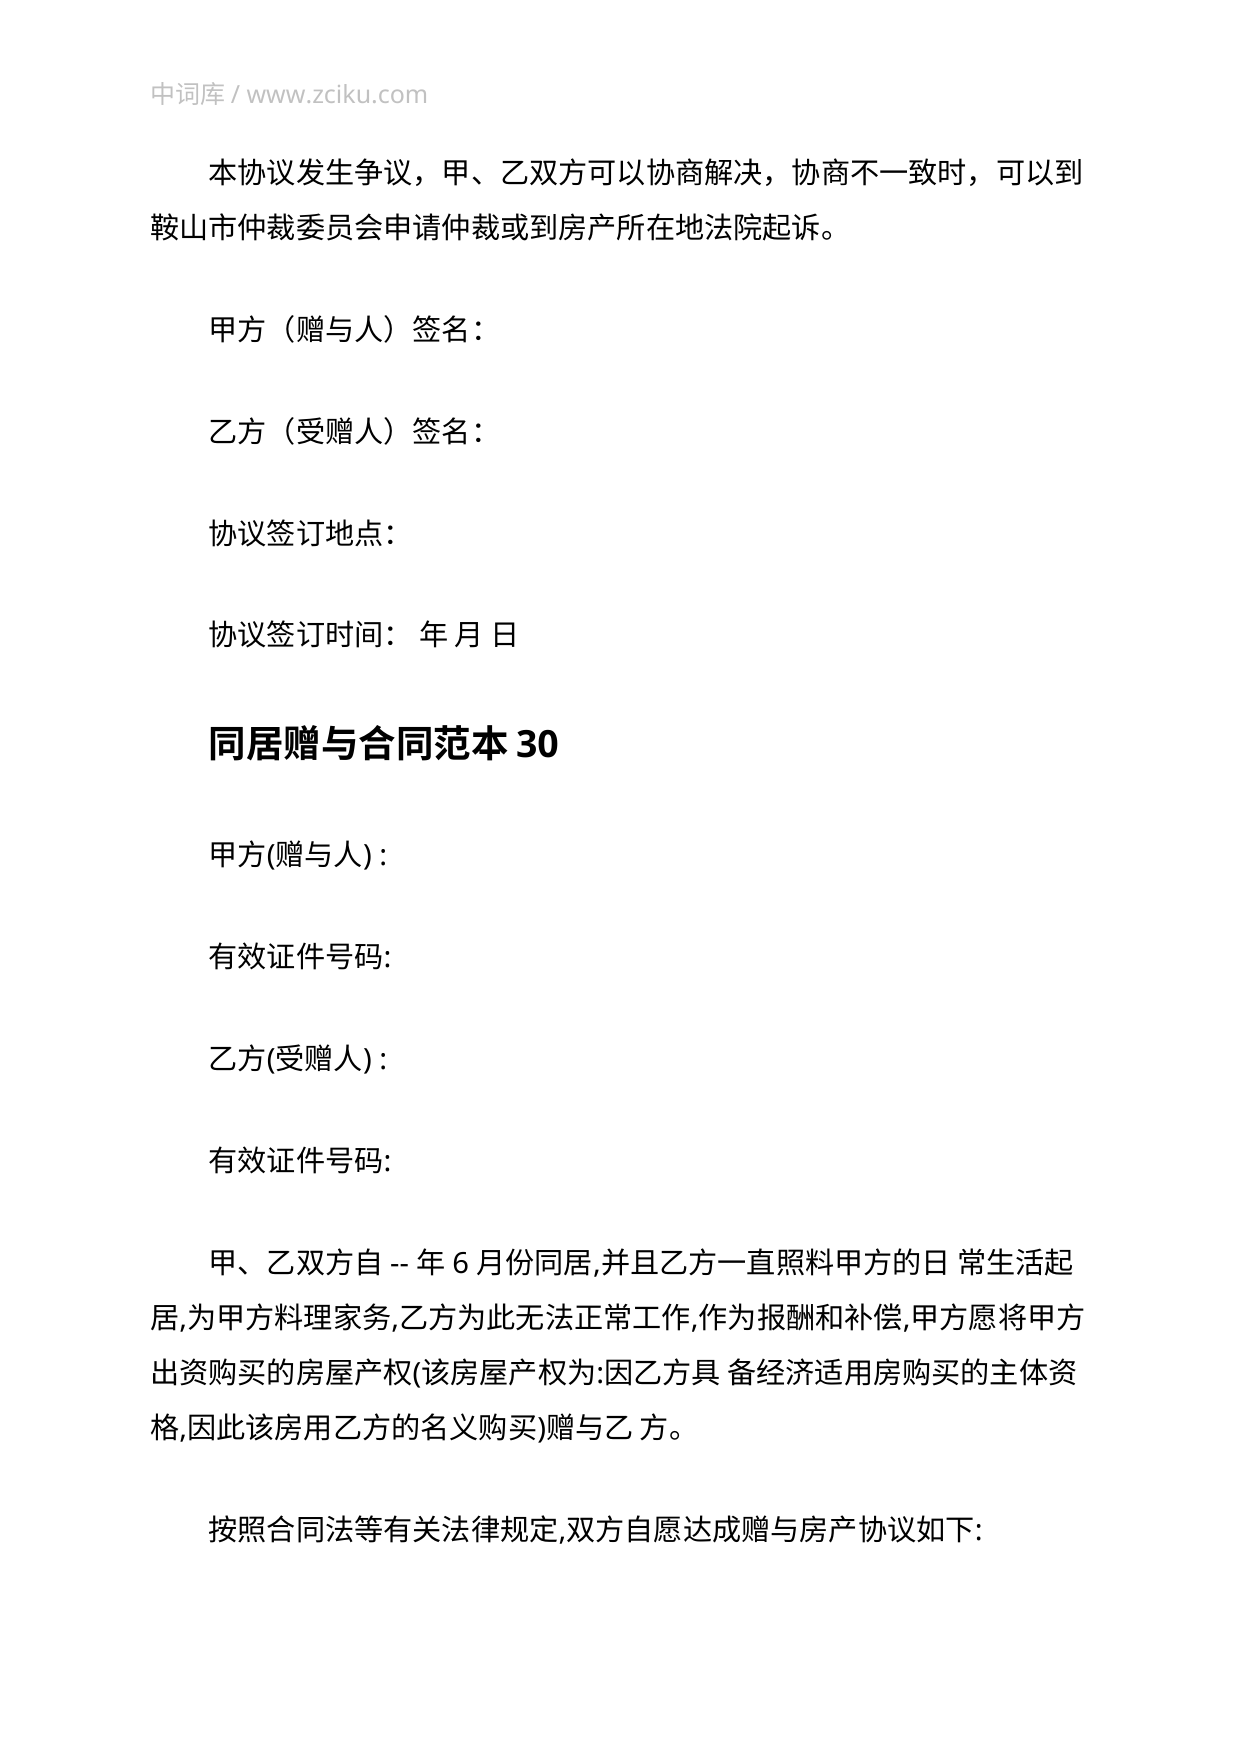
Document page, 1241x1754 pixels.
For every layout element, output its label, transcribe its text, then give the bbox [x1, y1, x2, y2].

text 按照合同法等有关法律规定,双方自愿达成赠与房产协议如下: [150, 1506, 1090, 1549]
text 协议签订地点： [150, 510, 1090, 552]
text 甲、乙双方自 -- 年 6 月份同居,并且乙方一直照料甲方的日 常生活起居,为甲方料理家务,乙方为此无法正常工作,作为报酬和补偿,甲方愿将甲方出资购买的房屋产权(该房屋产权为:因乙方具 备经济适用房购买的主体资格,因此该房用乙方的名义购买)赠与乙 方。 [150, 1239, 1090, 1447]
text 本协议发生争议，甲、乙双方可以协商解决，协商不一致时，可以到鞍山市仲裁委员会申请仲裁或到房产所在地法院起诉。 [150, 150, 1090, 247]
text 乙方（受赠人）签名： [150, 408, 1090, 451]
text 乙方(受赠人) : [150, 1035, 1090, 1078]
text 甲方（赠与人）签名： [150, 307, 1090, 349]
text 协议签订时间： 年 月 日 [150, 612, 1090, 654]
text 同居赠与合同范本30 [150, 714, 1090, 768]
text 有效证件号码: [150, 1137, 1090, 1180]
text 有效证件号码: [150, 933, 1090, 976]
text 甲方(赠与人) : [150, 831, 1090, 874]
